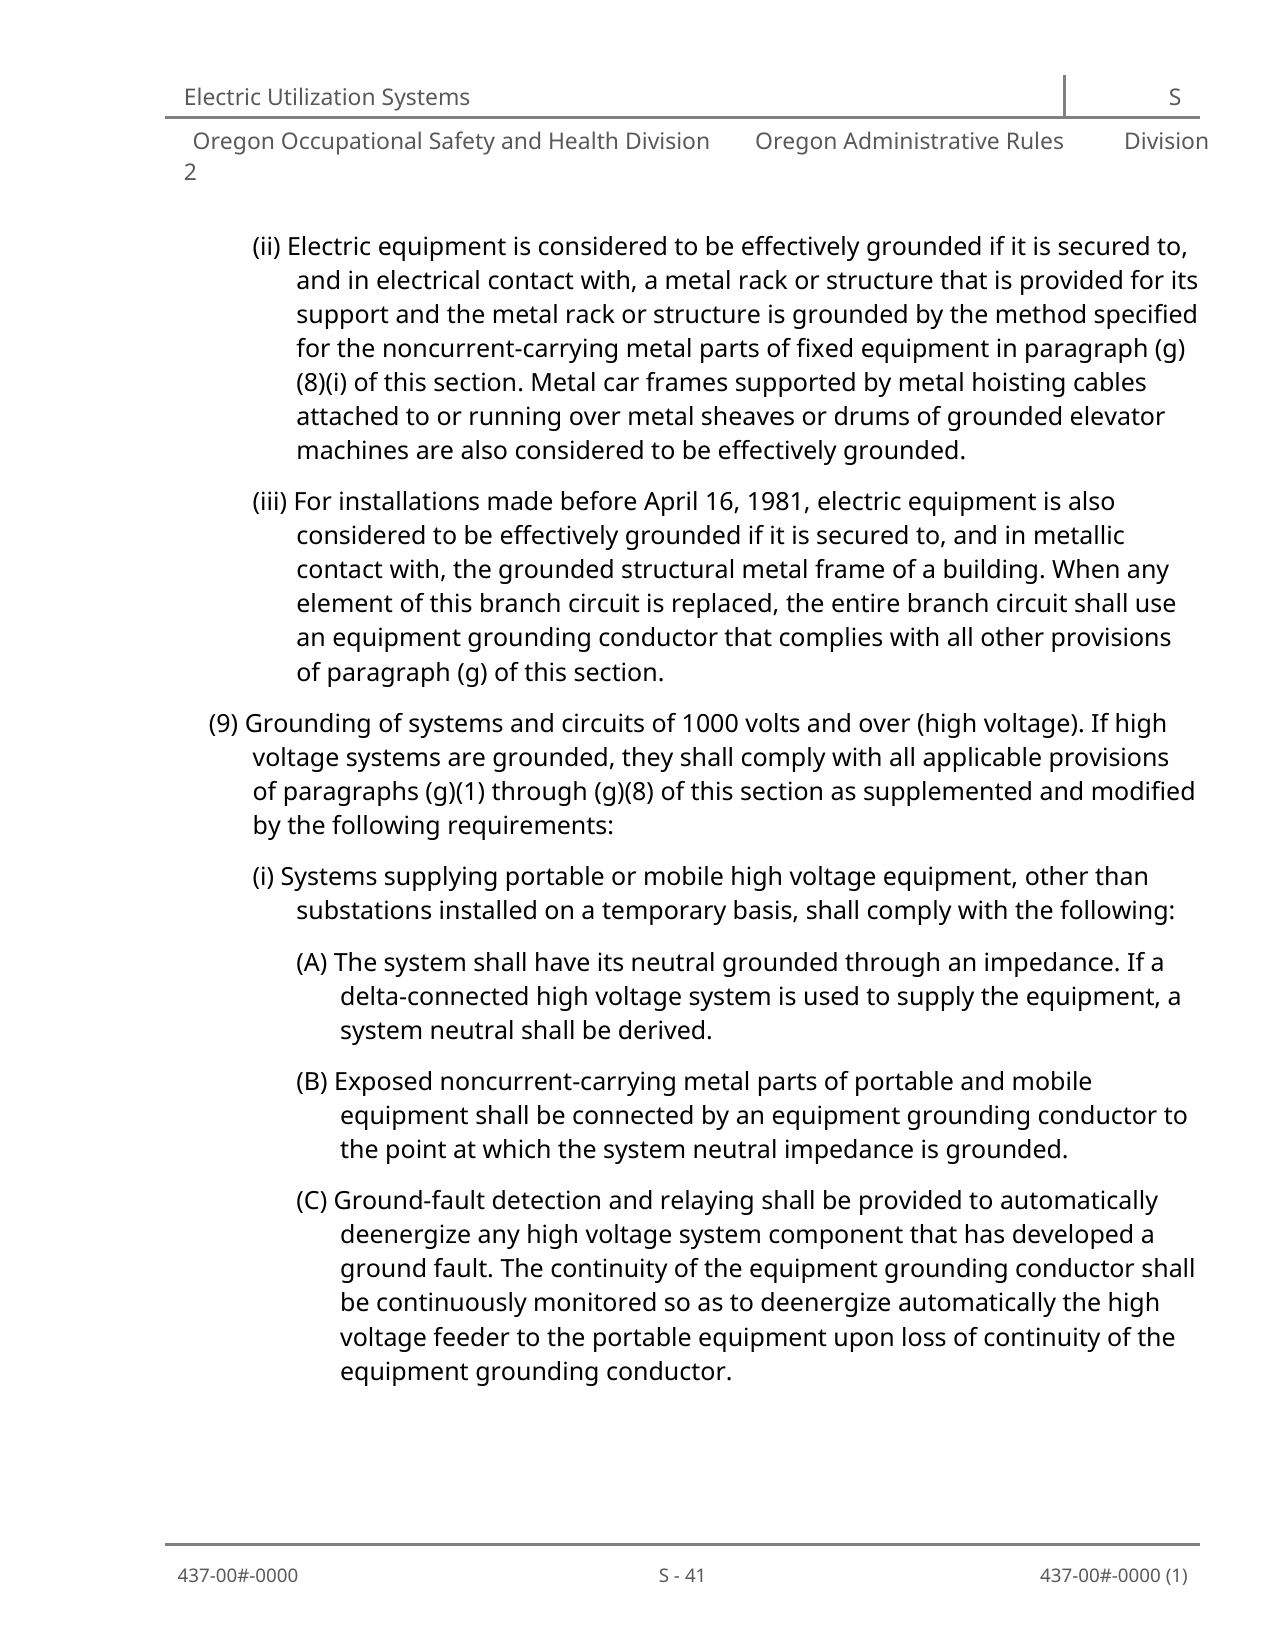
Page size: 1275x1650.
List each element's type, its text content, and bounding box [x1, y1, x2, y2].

list (ii) Electric equipment is considered to be effectively grounded if it is secured to, and in electrical contact with, a metal rack or structure that is provided for its support and the metal rack or structure is grounded by the method specified for the noncurrent-carrying metal parts of fixed equipment in paragraph (g)(8)(i) of this section. Metal car frames supported by metal hoisting cables attached to or running over metal sheaves or drums of grounded elevator machines are also considered to be effectively grounded. [252, 225, 1200, 467]
list (C) Ground-fault detection and relaying shall be provided to automatically deenergize any high voltage system component that has developed a ground fault. The continuity of the equipment grounding conductor shall be continuously monitored so as to deenergize automatically the high voltage feeder to the portable equipment upon loss of continuity of the equipment grounding conductor. [296, 1183, 1200, 1387]
list (B) Exposed noncurrent-carrying metal parts of portable and mobile equipment shall be connected by an equipment grounding conductor to the point at which the system neutral impedance is grounded. [296, 1063, 1200, 1166]
list (i) Systems supplying portable or mobile high voltage equipment, other than substations installed on a temporary basis, shall comply with the following: [252, 859, 1200, 927]
list (A) The system shall have its neutral grounded through an impedance. If a delta-connected high voltage system is used to supply the equipment, a system neutral shall be derived. [296, 944, 1200, 1046]
list (iii) For installations made before April 16, 1981, electric equipment is also considered to be effectively grounded if it is secured to, and in metallic contact with, the grounded structural metal frame of a building. When any element of this branch circuit is replaced, the entire branch circuit shall use an equipment grounding conductor that complies with all other provisions of paragraph (g) of this section. [252, 484, 1200, 688]
list (9) Grounding of systems and circuits of 1000 volts and over (high voltage). If high voltage systems are grounded, they shall comply with all applicable provisions of paragraphs (g)(1) through (g)(8) of this section as supplemented and modified by the following requirements: [209, 705, 1200, 842]
